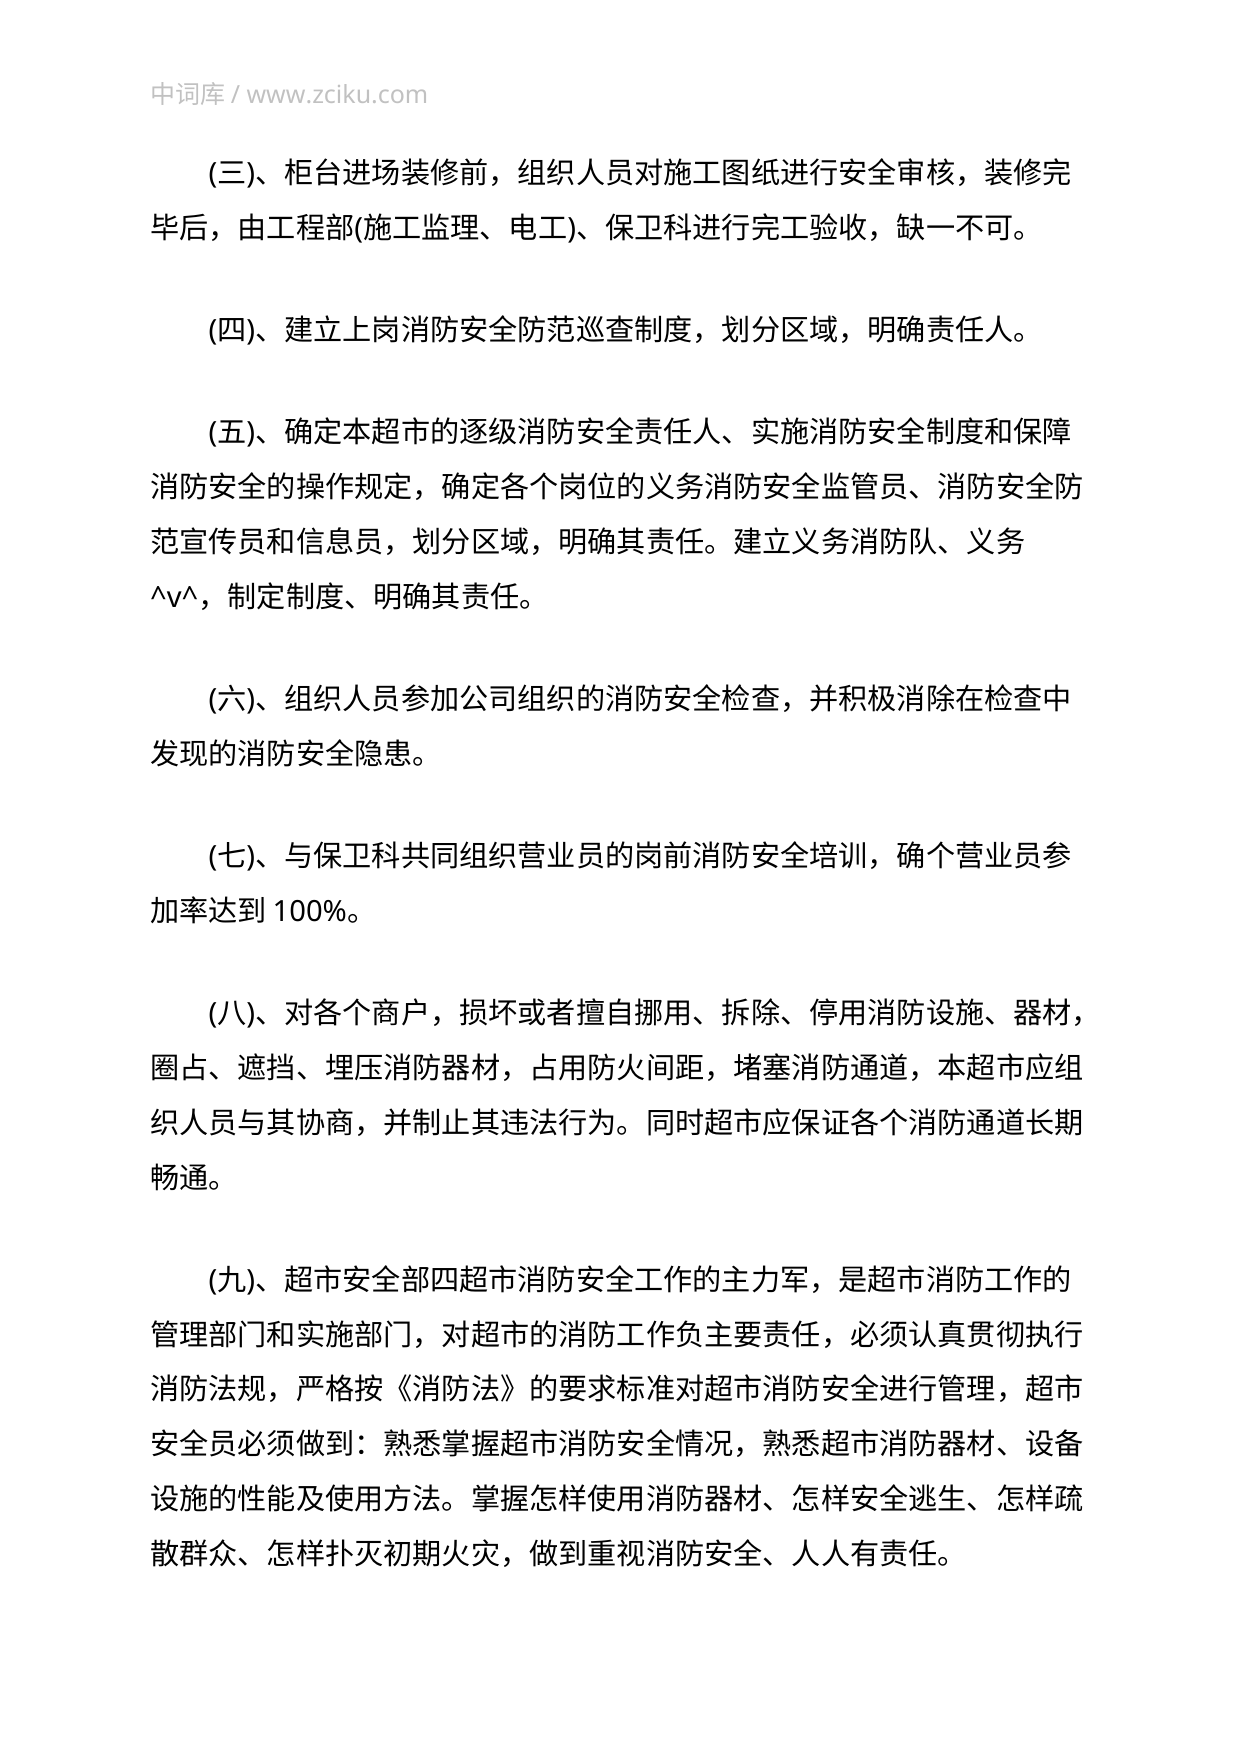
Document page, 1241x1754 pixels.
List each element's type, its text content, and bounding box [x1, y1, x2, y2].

text (八)、对各个商户，损坏或者擅自挪用、拆除、停用消防设施、器材，圈占、遮挡、埋压消防器材，占用防火间距，堵塞消防通道，本超市应组织人员与其协商，并制止其违法行为。同时超市应保证各个消防通道长期畅通。 [150, 989, 1090, 1197]
text (九)、超市安全部四超市消防安全工作的主力军，是超市消防工作的管理部门和实施部门，对超市的消防工作负主要责任，必须认真贯彻执行消防法规，严格按《消防法》的要求标准对超市消防安全进行管理，超市安全员必须做到：熟悉掌握超市消防安全情况，熟悉超市消防器材、设备设施的性能及使用方法。掌握怎样使用消防器材、怎样安全逃生、怎样疏散群众、怎样扑灭初期火灾，做到重视消防安全、人人有责任。 [150, 1256, 1090, 1573]
text (六)、组织人员参加公司组织的消防安全检查，并积极消除在检查中发现的消防安全隐患。 [150, 676, 1090, 773]
text (三)、柜台进场装修前，组织人员对施工图纸进行安全审核，装修完毕后，由工程部(施工监理、电工)、保卫科进行完工验收，缺一不可。 [150, 150, 1090, 247]
text (五)、确定本超市的逐级消防安全责任人、实施消防安全制度和保障消防安全的操作规定，确定各个岗位的义务消防安全监管员、消防安全防范宣传员和信息员，划分区域，明确其责任。建立义务消防队、义务^v^，制定制度、明确其责任。 [150, 409, 1090, 616]
text (四)、建立上岗消防安全防范巡查制度，划分区域，明确责任人。 [150, 307, 1090, 349]
text (七)、与保卫科共同组织营业员的岗前消防安全培训，确个营业员参加率达到100%。 [150, 832, 1090, 930]
